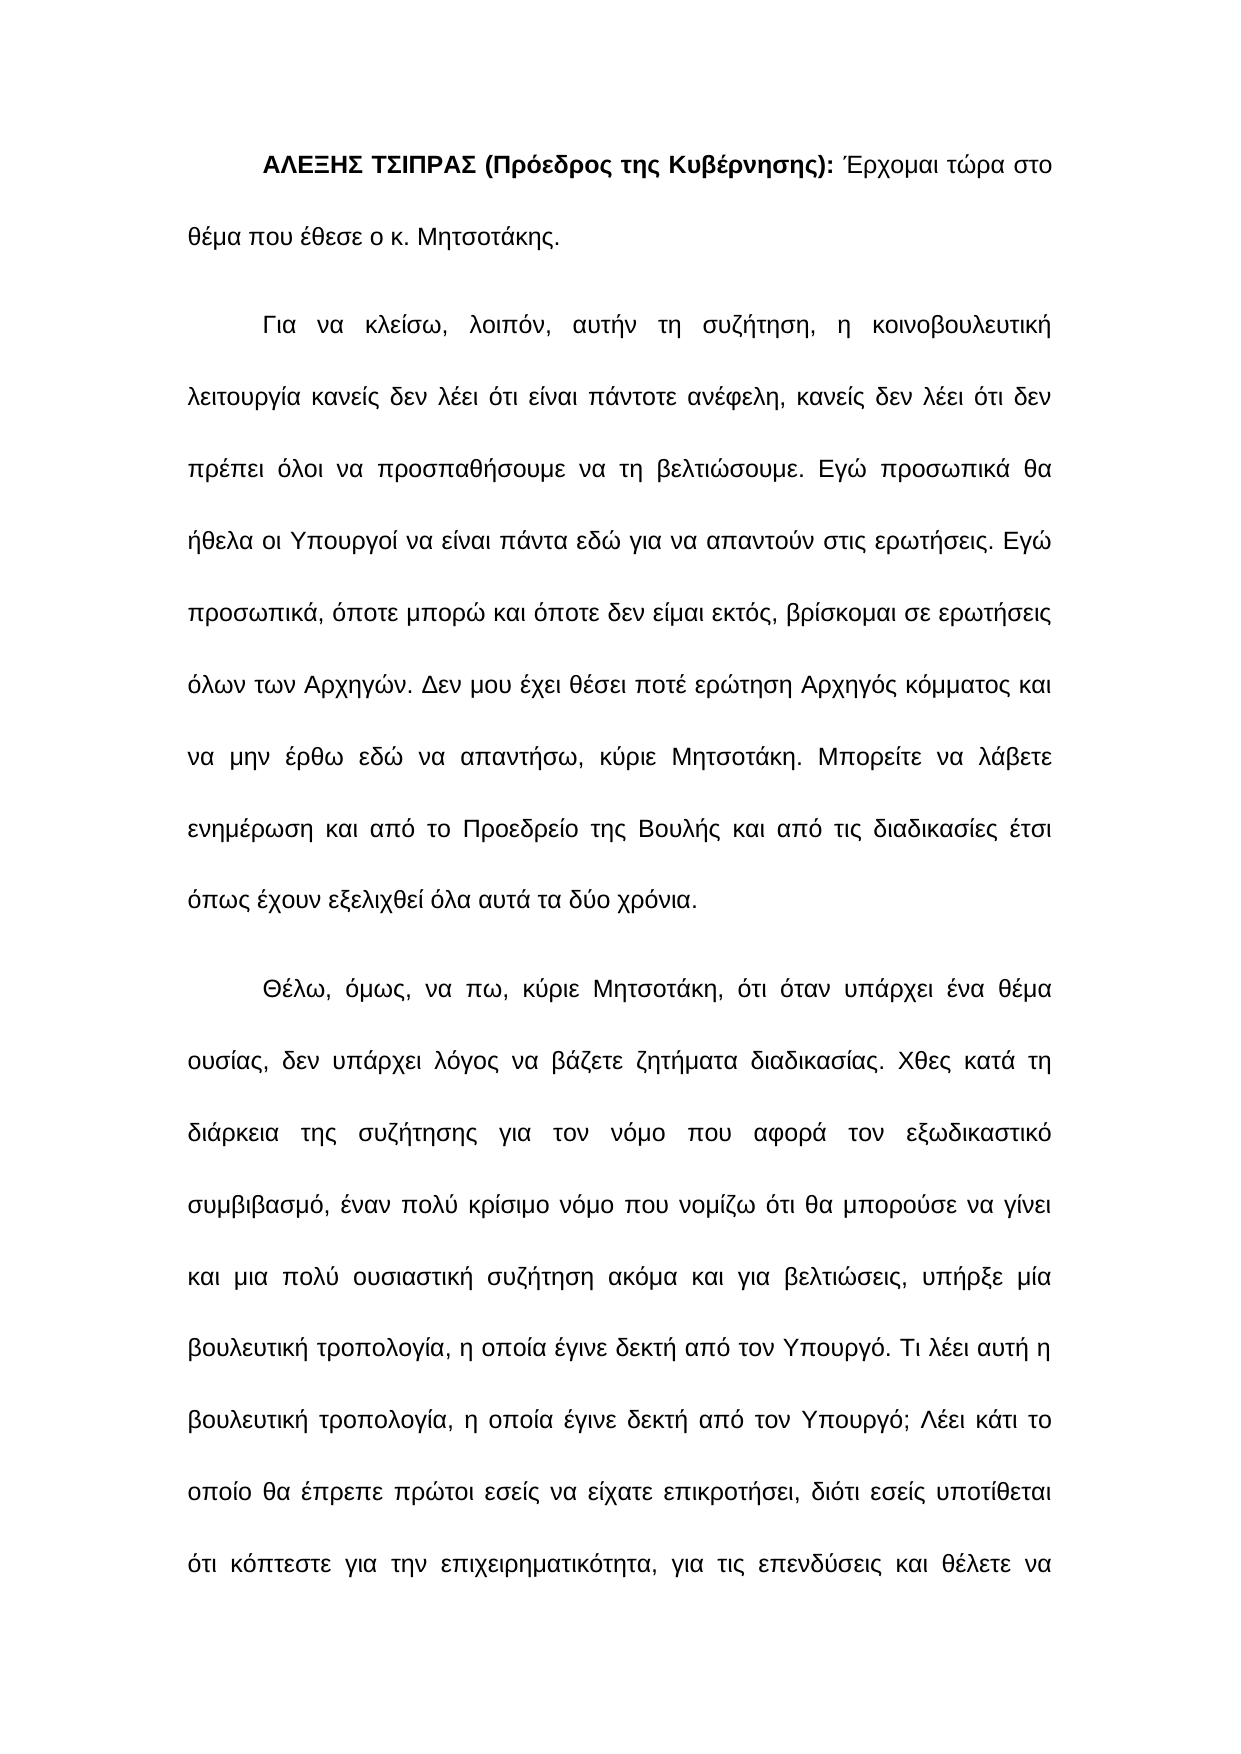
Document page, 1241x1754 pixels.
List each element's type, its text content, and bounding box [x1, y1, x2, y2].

text ΑΛΕΞΗΣ ΤΣΙΠΡΑΣ (Πρόεδρος της Κυβέρνησης): Έρχομαι τώρα στο θέμα που έθεσε ο κ. Μητσοτάκης. [187, 150, 1053, 251]
text Για να κλείσω, λοιπόν, αυτήν τη συζήτηση, η κοινοβουλευτική λειτουργία κανείς δεν λέει ότι είναι πάντοτε ανέφελη, κανείς δεν λέει ότι δεν πρέπει όλοι να προσπαθήσουμε να τη βελτιώσουμε. Εγώ προσωπικά θα ήθελα οι Υπουργοί να είναι πάντα εδώ για να απαντούν στις ερωτήσεις. Εγώ προσωπικά, όποτε μπορώ και όποτε δεν είμαι εκτός, βρίσκομαι σε ερωτήσεις όλων των Αρχηγών. Δεν μου έχει θέσει ποτέ ερώτηση Αρχηγός κόμματος και να μην έρθω εδώ να απαντήσω, κύριε Μητσοτάκη. Μπορείτε να λάβετε ενημέρωση και από το Προεδρείο της Βουλής και από τις διαδικασίες έτσι όπως έχουν εξελιχθεί όλα αυτά τα δύο χρόνια. [187, 310, 1053, 914]
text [187, 974, 1053, 1578]
